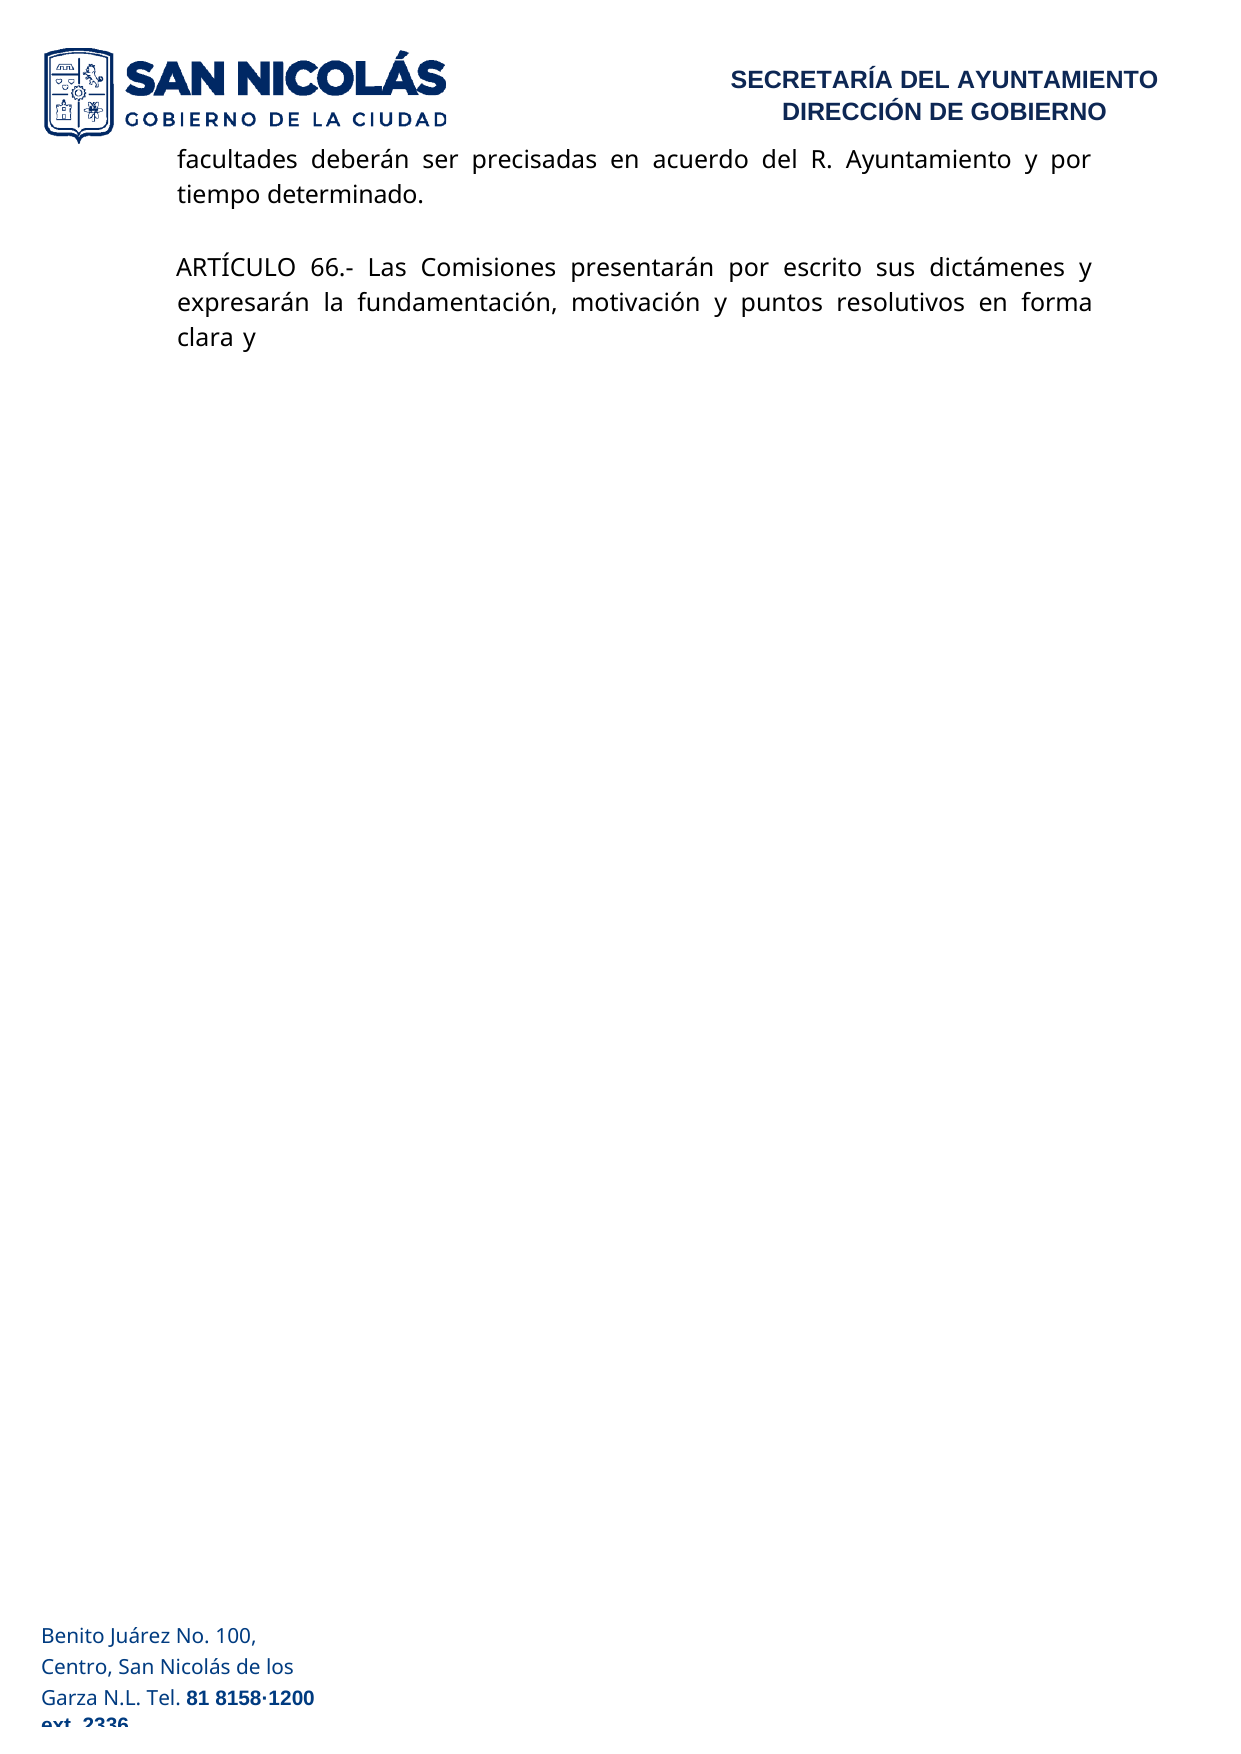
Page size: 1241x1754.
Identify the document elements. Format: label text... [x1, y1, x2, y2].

text ARTÍCULO 66.- Las Comisiones presentarán por escrito sus dictámenes y expresarán la fundamentación, motivación y puntos resolutivos en forma clara y [176, 249, 1093, 353]
picture [44, 48, 447, 144]
